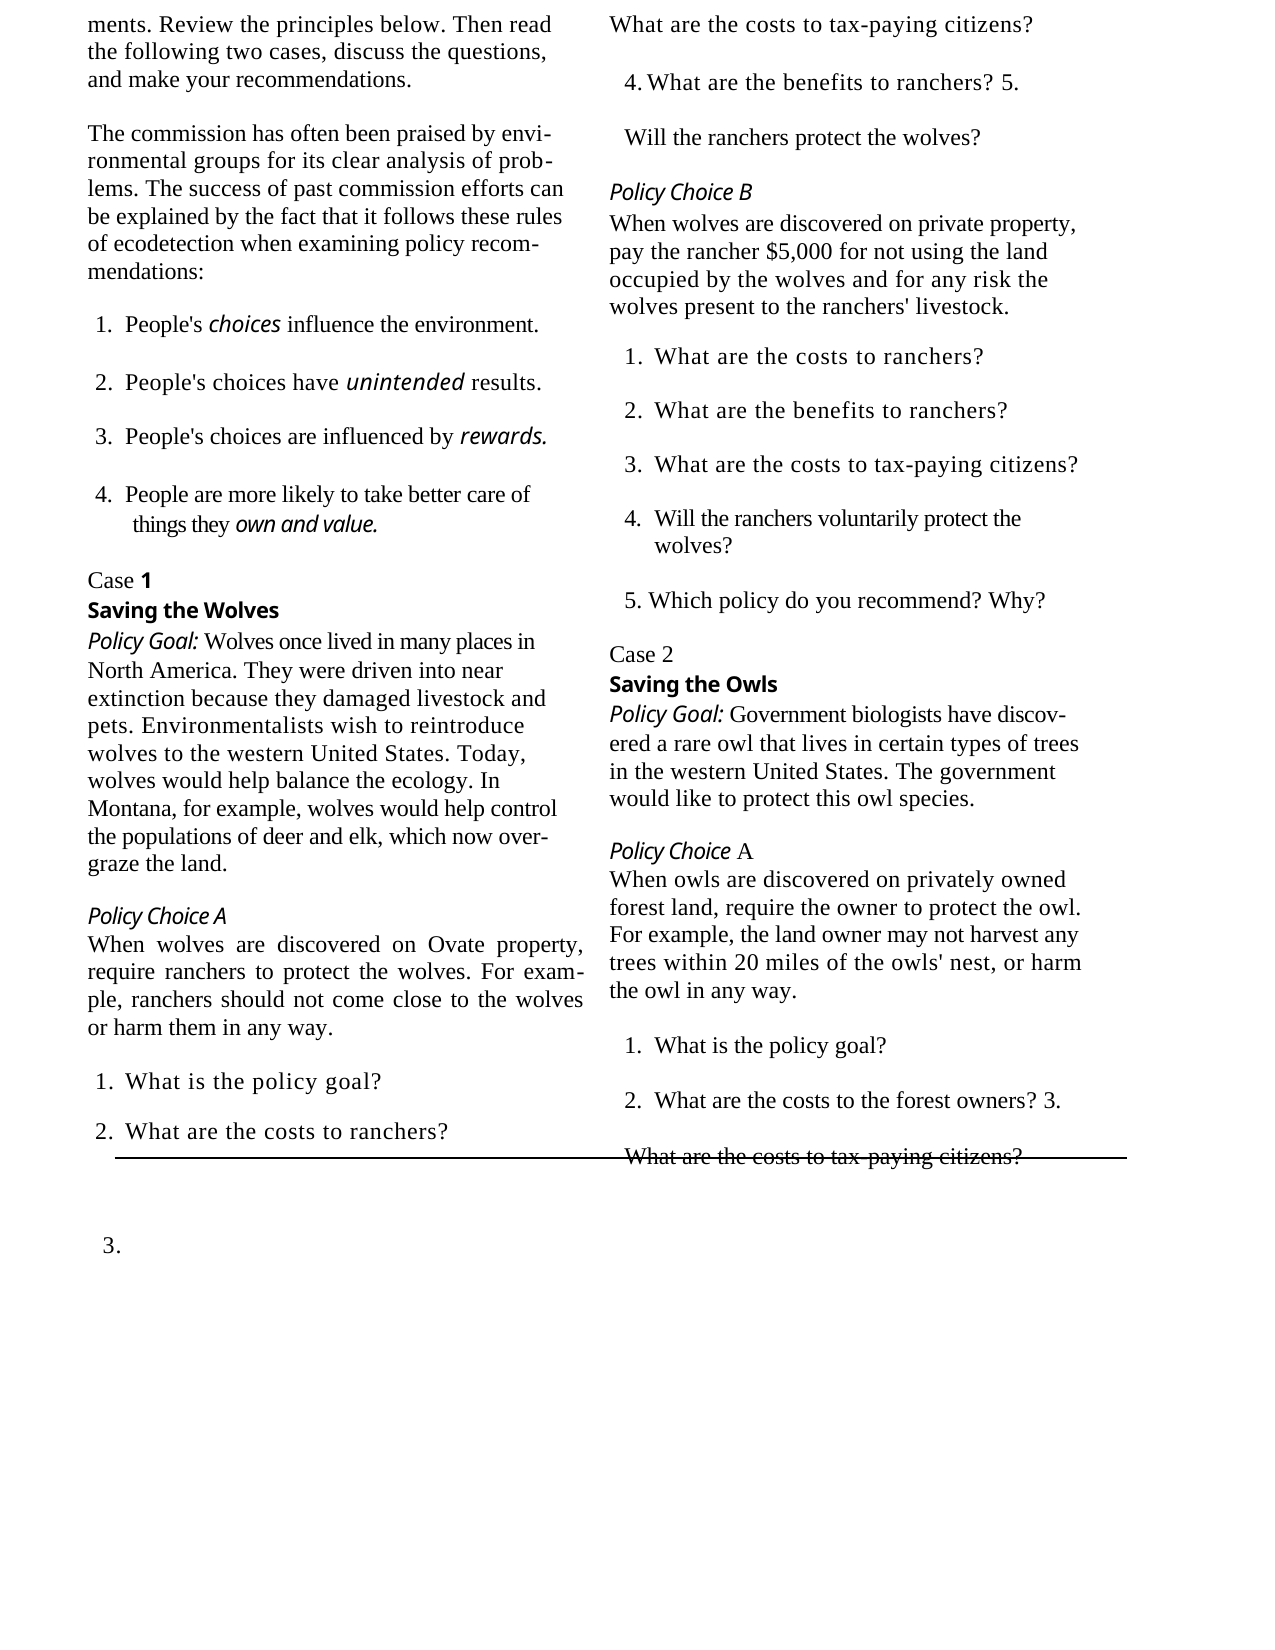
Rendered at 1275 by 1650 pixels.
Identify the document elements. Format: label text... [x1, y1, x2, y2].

text When wolves are discovered on private property, pay the rancher $5,000 for not using the land occupied by the wolves and for any risk the wolves present to the ranchers' livestock. [609, 209, 1099, 320]
text Policy Choice B [609, 178, 1106, 206]
text Case 2 [609, 640, 1106, 667]
text When wolves are discovered on Ovate property, require ranchers to protect the wolves. For example, ranchers should not come close to the wolves or harm them in any way. [87, 930, 584, 1040]
list What are the costs to tax-paying citizens? [102, 1231, 584, 1259]
list People's choices are influenced by rewards. [95, 422, 584, 450]
list What are the costs to ranchers? [624, 342, 1106, 370]
list What is the policy goal? [624, 1031, 1069, 1059]
text 5. Which policy do you recommend? Why? [624, 589, 1106, 614]
text Case 1 [87, 565, 584, 595]
text Policy Goal: Government biologists have discovered a rare owl that lives in certain types of trees in the western United States. The government would like to protect this owl species. [609, 698, 1099, 812]
text Policy Goal: Wolves once lived in many places in North America. They were driven into near extinction because they damaged livestock and pets. Environmentalists wish to reintroduce wolves to the western United States. Today, wolves would help balance the ecology. In Montana, for example, wolves would help control the populations of deer and elk, which now overgraze the land. [87, 625, 577, 877]
list What are the costs to the forest owners? 3. What are the costs to tax-paying citizens? [624, 1086, 1069, 1157]
list What are the costs to ranchers? [95, 1117, 584, 1144]
text Saving the Wolves [87, 595, 584, 625]
text Saving the Owls [609, 671, 1106, 698]
text The commission has often been praised by environmental groups for its clear analysis of problems. The success of past commission efforts can be explained by the fact that it follows these rules of ecodetection when examining policy recommendations: [87, 119, 584, 284]
list People's choices influence the environment. [95, 311, 584, 338]
list People are more likely to take better care of things they own and value. [95, 480, 569, 539]
text Policy Choice A [87, 903, 584, 930]
list What are the benefits to ranchers? 5. Will the ranchers protect the wolves? [624, 68, 1024, 151]
text When owls are discovered on privately owned forest land, require the owner to protect the owl. For example, the land owner may not harvest any trees within 20 miles of the owls' nest, or harm the owl in any way. [609, 865, 1106, 1003]
text Policy Choice A [609, 838, 1106, 865]
list What are the benefits to ranchers? [624, 396, 1106, 424]
list Will the ranchers voluntarily protect the wolves? [624, 504, 1054, 559]
list What are the costs to tax-paying citizens? [624, 454, 1106, 477]
list What is the policy goal? [95, 1070, 584, 1094]
list People's choices have unintended results. [95, 368, 584, 396]
